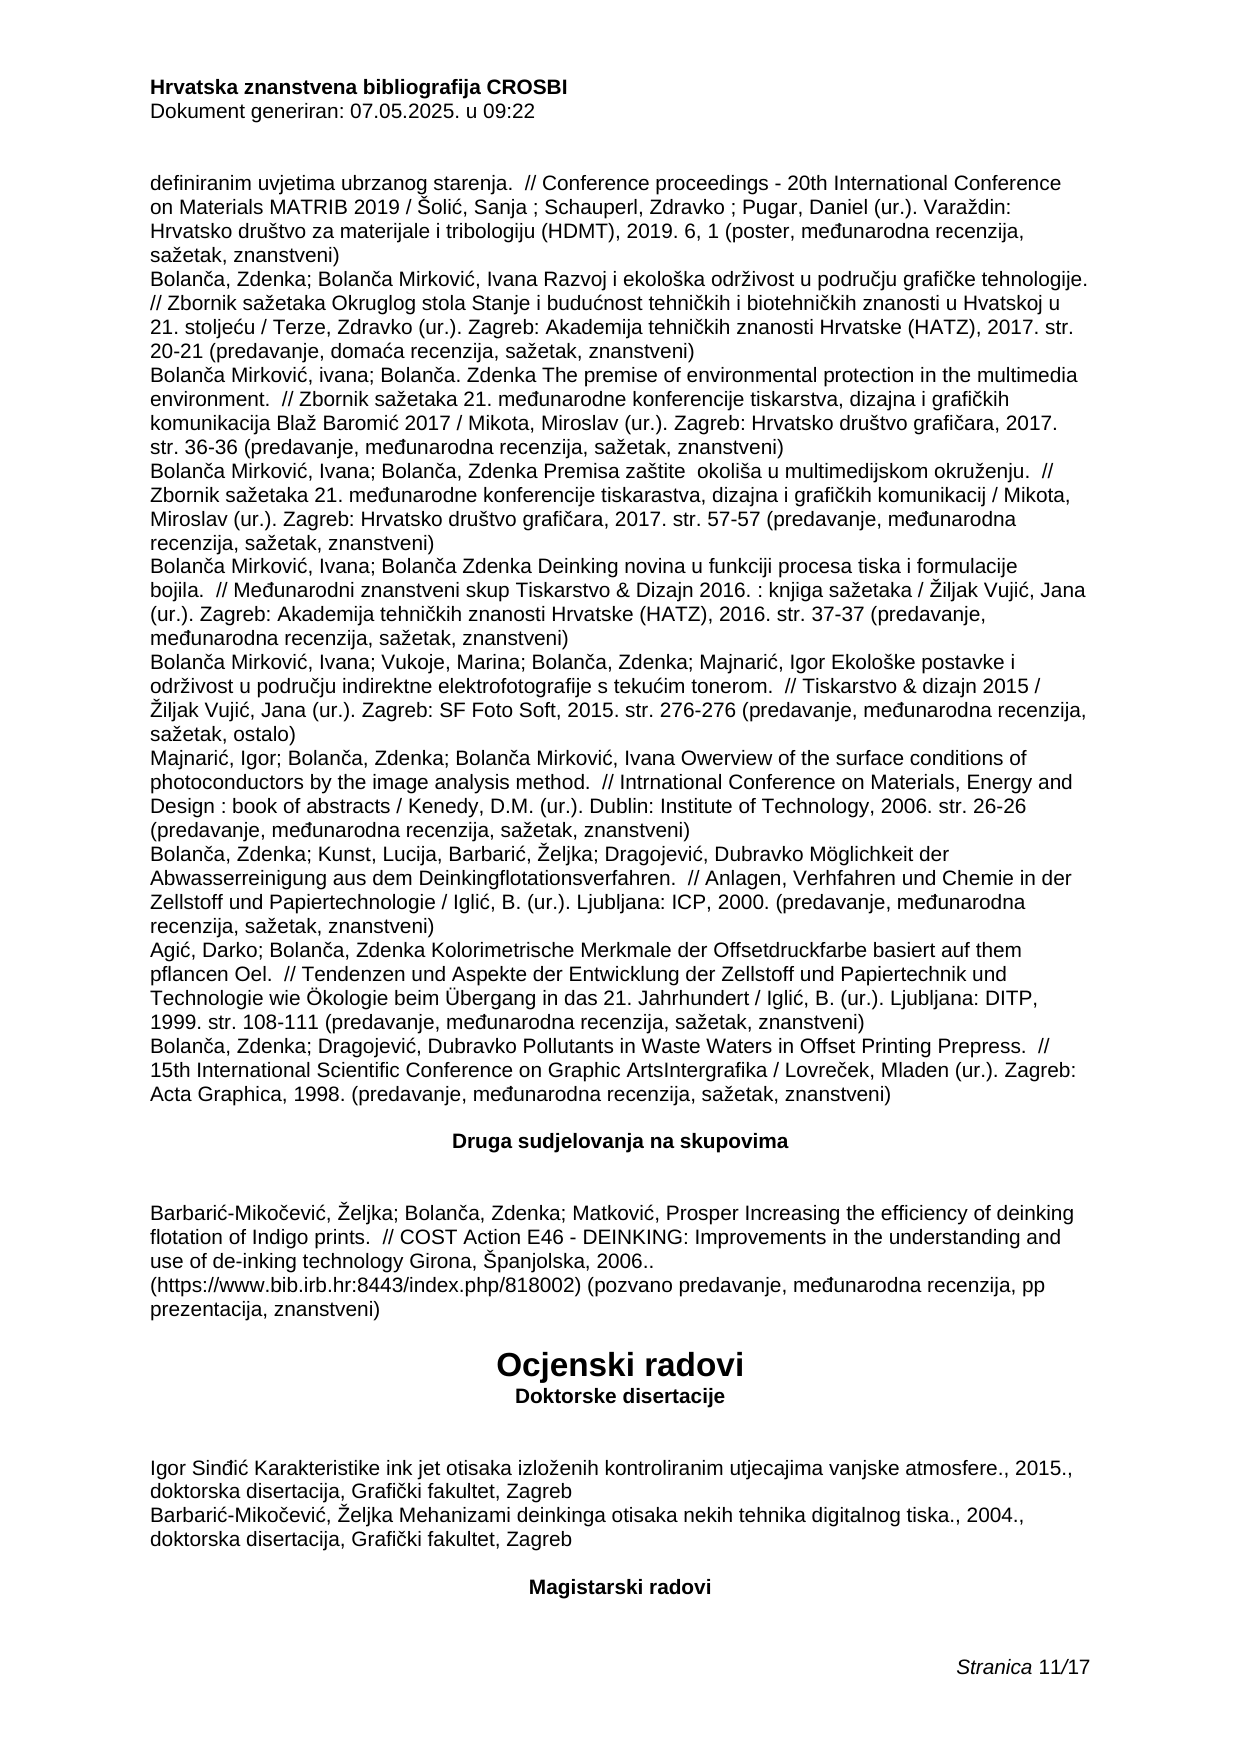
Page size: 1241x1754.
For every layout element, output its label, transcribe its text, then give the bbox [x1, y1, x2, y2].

text Bolanča Mirković, Ivana; Vukoje, Marina; Bolanča, Zdenka; Majnarić, Igor [150, 650, 1090, 746]
text Bolanča, Zdenka; Kunst, Lucija, Barbarić, Željka; Dragojević, Dubravko [150, 842, 1090, 938]
text Igor Sinđić [150, 1455, 1090, 1503]
text Bolanča Mirković, Ivana; Bolanča, Zdenka [150, 458, 1090, 554]
subtitle Doktorske disertacije [150, 1383, 1090, 1407]
text Bolanča Mirković, ivana; Bolanča. Zdenka [150, 363, 1090, 458]
text Bolanča, Zdenka; Dragojević, Dubravko [150, 1033, 1090, 1105]
text Bolanča Mirković, Ivana; Bolanča Zdenka [150, 554, 1090, 650]
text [150, 171, 1090, 267]
subtitle Druga sudjelovanja na skupovima [150, 1129, 1090, 1153]
text Bolanča, Zdenka; Bolanča Mirković, Ivana [150, 267, 1090, 363]
text Barbarić-Mikočević, Željka [150, 1503, 1090, 1551]
subtitle Ocjenski radovi [150, 1345, 1090, 1383]
text Agić, Darko; Bolanča, Zdenka [150, 938, 1090, 1033]
text Majnarić, Igor; Bolanča, Zdenka; Bolanča Mirković, Ivana [150, 746, 1090, 842]
subtitle Magistarski radovi [150, 1575, 1090, 1599]
text Barbarić-Mikočević, Željka; Bolanča, Zdenka; Matković, Prosper [150, 1201, 1090, 1321]
